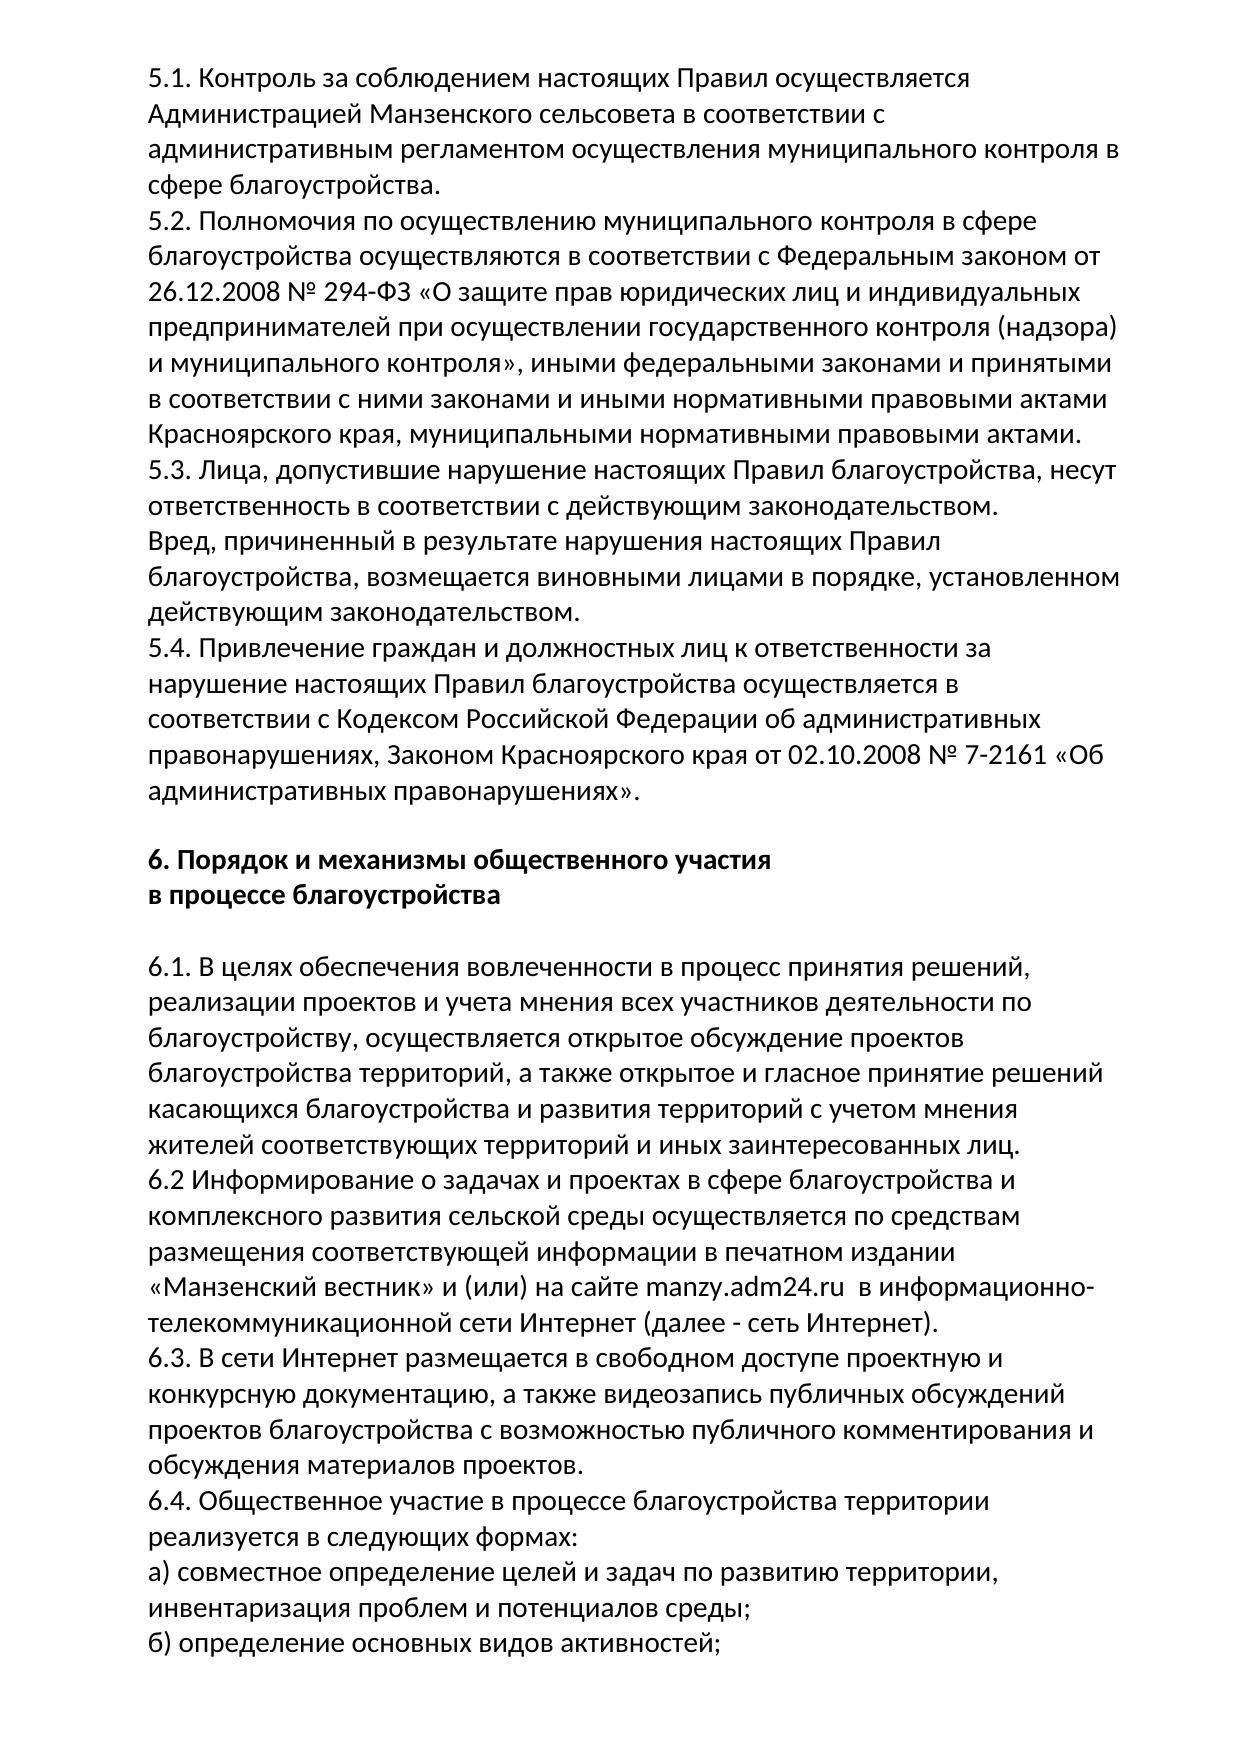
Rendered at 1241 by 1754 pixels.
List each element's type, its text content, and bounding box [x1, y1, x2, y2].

text 6.2 Информирование о задачах и проектах в сфере благоустройства и комплексного развития сельской среды осуществляется по средствам размещения соответствующей информации в печатном издании «Манзенский вестник» и (или) на сайте manzy.adm24.ru в информационно-телекоммуникационной сети Интернет (далее - сеть Интернет). [148, 1161, 1122, 1339]
text 5.2. Полномочия по осуществлению муниципального контроля в сфере благоустройства осуществляются в соответствии с Федеральным законом от 26.12.2008 № 294-ФЗ «О защите прав юридических лиц и индивидуальных предпринимателей при осуществлении государственного контроля (надзора) и муниципального контроля», иными федеральными законами и принятыми в соответствии с ними законами и иными нормативными правовыми актами Красноярского края, муниципальными нормативными правовыми актами. [148, 202, 1122, 451]
text а) совместное определение целей и задач по развитию территории, инвентаризация проблем и потенциалов среды; [148, 1553, 1122, 1624]
text 6.4. Общественное участие в процессе благоустройства территории реализуется в следующих формах: [148, 1482, 1122, 1553]
text Вред, причиненный в результате нарушения настоящих Правил благоустройства, возмещается виновными лицами в порядке, установленном действующим законодательством. [148, 522, 1122, 629]
text 6. Порядок и механизмы общественного участия [148, 841, 1122, 876]
text в процессе благоустройства [148, 876, 1122, 912]
text 6.3. В сети Интернет размещается в свободном доступе проектную и конкурсную документацию, а также видеозапись публичных обсуждений проектов благоустройства с возможностью публичного комментирования и обсуждения материалов проектов. [148, 1339, 1122, 1482]
text 5.3. Лица, допустившие нарушение настоящих Правил благоустройства, несут ответственность в соответствии с действующим законодательством. [148, 451, 1122, 522]
text 5.4. Привлечение граждан и должностных лиц к ответственности за нарушение настоящих Правил благоустройства осуществляется в соответствии с Кодексом Российской Федерации об административных правонарушениях, Законом Красноярского края от 02.10.2008 № 7-2161 «Об административных правонарушениях». [148, 629, 1122, 807]
text 6.1. В целях обеспечения вовлеченности в процесс принятия решений, реализации проектов и учета мнения всех участников деятельности по благоустройству, осуществляется открытое обсуждение проектов благоустройства территорий, а также открытое и гласное принятие решений касающихся благоустройства и развития территорий с учетом мнения жителей соответствующих территорий и иных заинтересованных лиц. [148, 948, 1122, 1161]
text б) определение основных видов активностей; [148, 1624, 1122, 1660]
text 5.1. Контроль за соблюдением настоящих Правил осуществляется Администрацией Манзенского сельсовета в соответствии с административным регламентом осуществления муниципального контроля в сфере благоустройства. [148, 59, 1122, 202]
